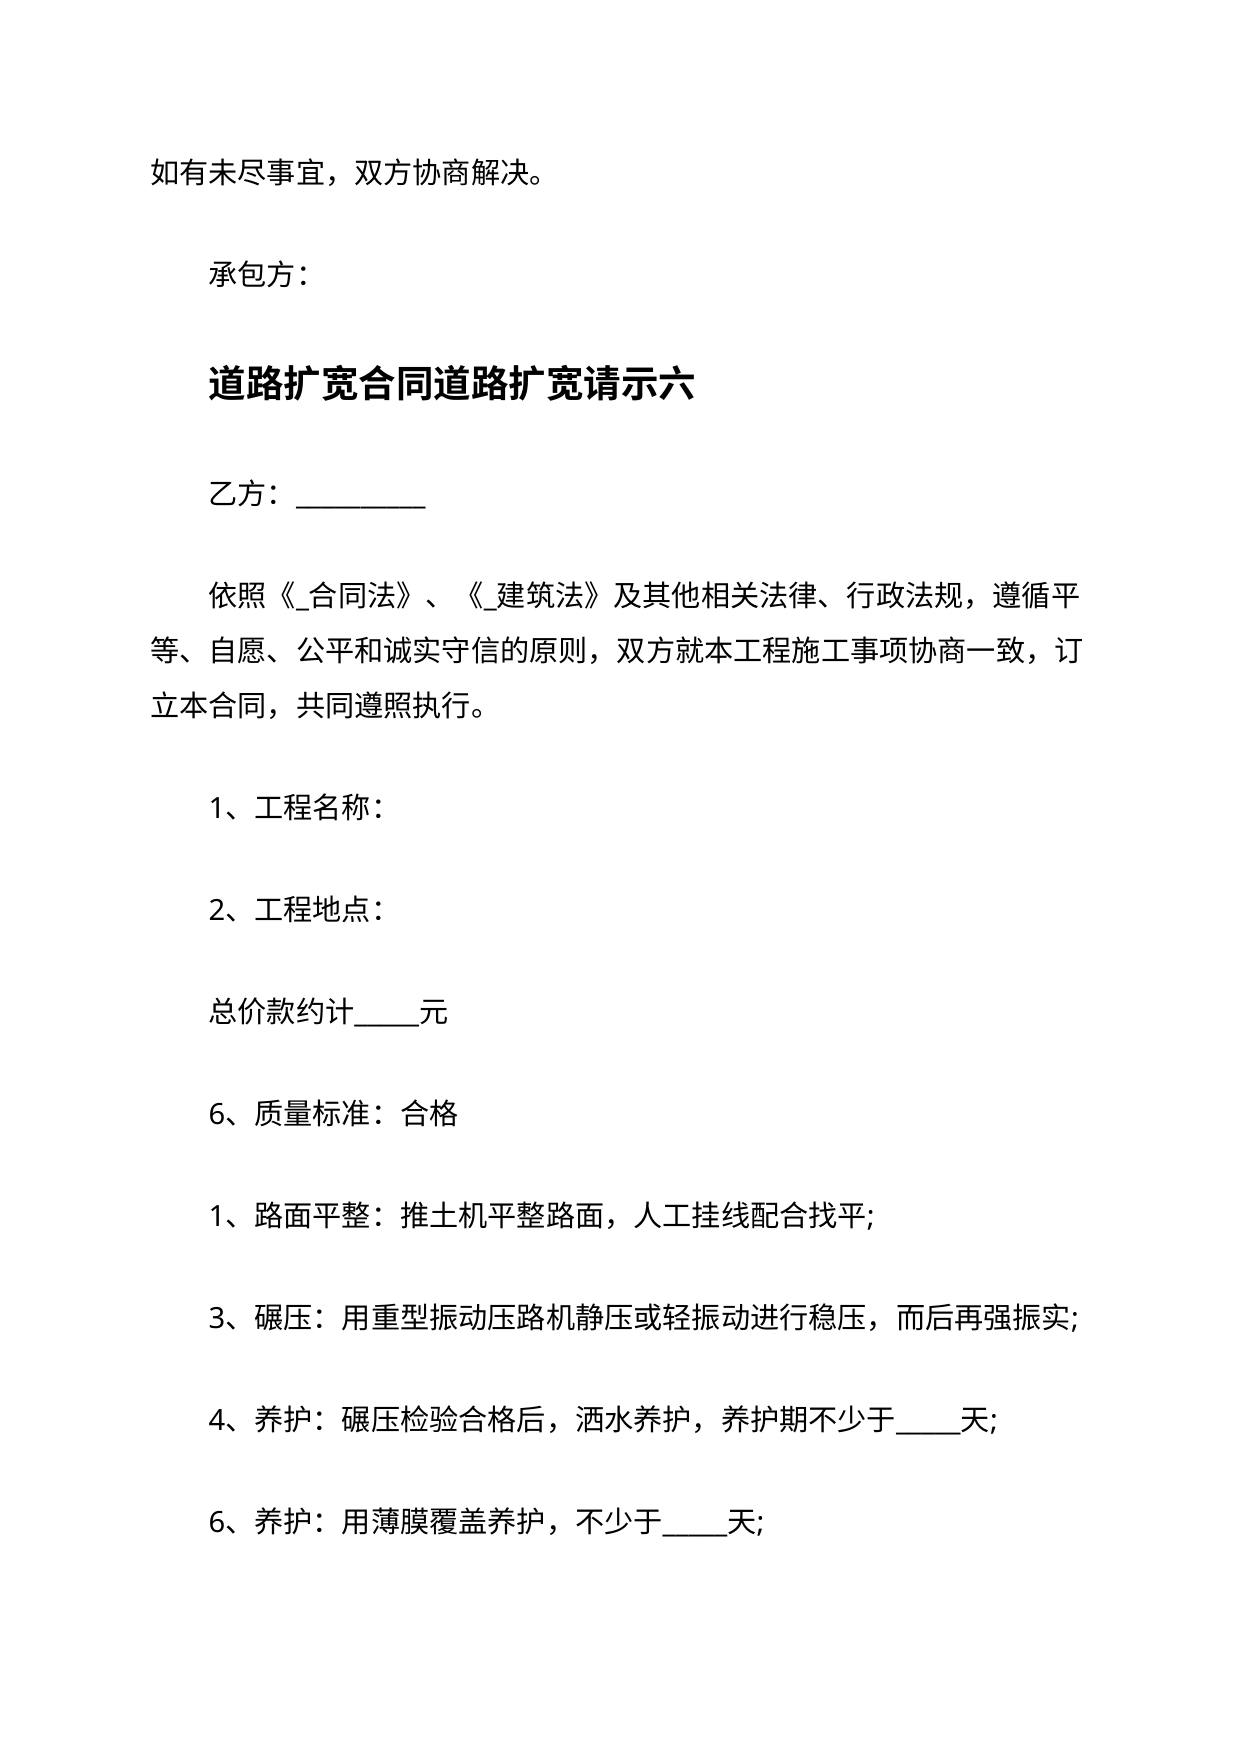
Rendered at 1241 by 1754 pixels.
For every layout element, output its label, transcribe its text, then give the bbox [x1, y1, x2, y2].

text 依照《_合同法》、《_建筑法》及其他相关法律、行政法规，遵循平等、自愿、公平和诚实守信的原则，双方就本工程施工事项协商一致，订立本合同，共同遵照执行。 [150, 573, 1090, 725]
text 6、养护：用薄膜覆盖养护，不少于_____天; [150, 1498, 1090, 1541]
text 总价款约计_____元 [150, 988, 1090, 1031]
text 乙方：__________ [150, 471, 1090, 513]
text 6、质量标准：合格 [150, 1091, 1090, 1133]
text 1、工程名称： [150, 784, 1090, 827]
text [150, 150, 1090, 192]
text 道路扩宽合同道路扩宽请示六 [150, 353, 1090, 408]
text 1、路面平整：推土机平整路面，人工挂线配合找平; [150, 1192, 1090, 1235]
text 2、工程地点： [150, 887, 1090, 929]
text 3、碾压：用重型振动压路机静压或轻振动进行稳压，而后再强振实; [150, 1294, 1090, 1337]
text 4、养护：碾压检验合格后，洒水养护，养护期不少于_____天; [150, 1396, 1090, 1439]
text 承包方： [150, 252, 1090, 294]
